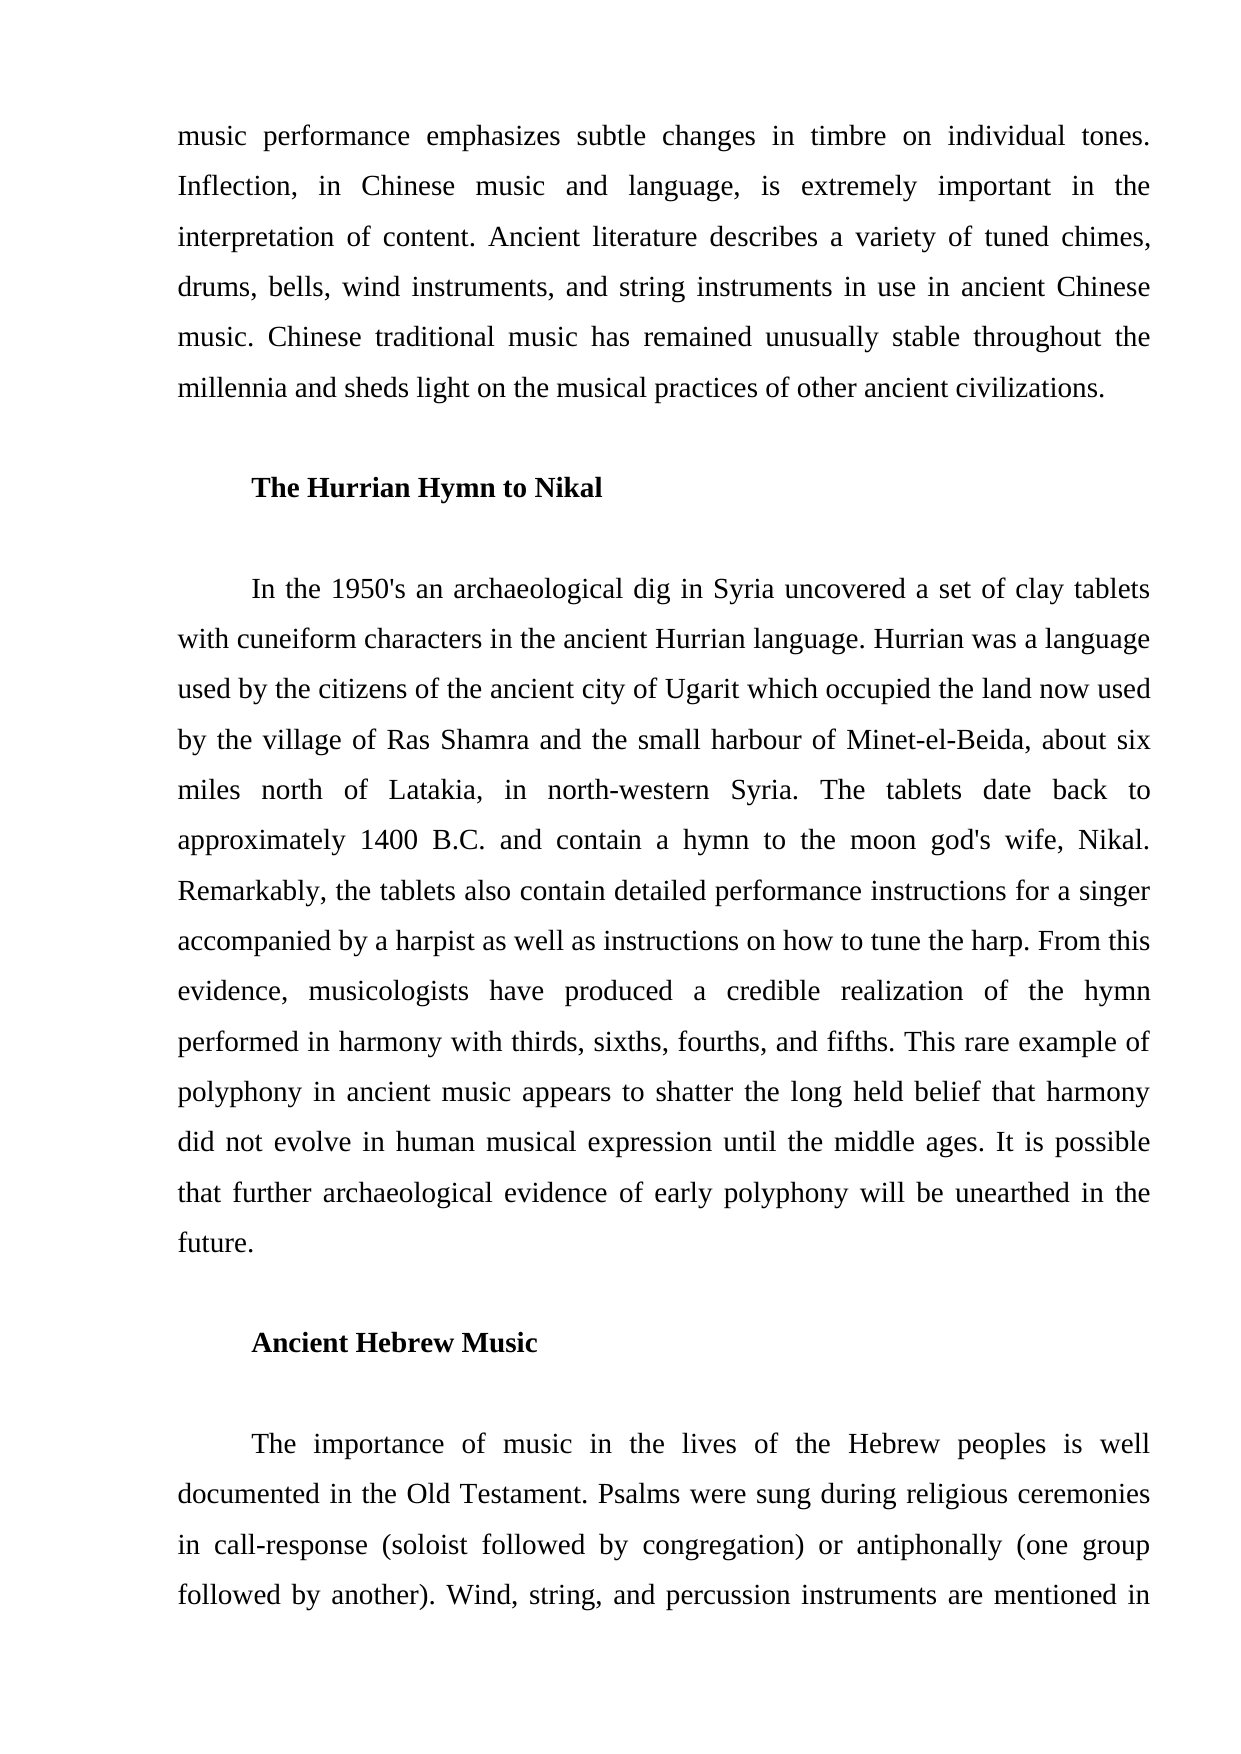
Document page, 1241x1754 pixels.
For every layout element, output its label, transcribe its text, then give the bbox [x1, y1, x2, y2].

subtitle The Hurrian Hymn to Nikal [177, 470, 1152, 504]
subtitle Ancient Hebrew Music [177, 1326, 1152, 1359]
text In the 1950's an archaeological dig in Syria uncovered a set of clay tablets with cuneiform characters in the ancient Hurrian language. Hurrian was a language used by the citizens of the ancient city of Ugarit which occupied the land now used by the village of Ras Shamra and the small harbour of Minet-el-Beida, about six miles north of Latakia, in north-western Syria. The tablets date back to approximately 1400 B.C. and contain a hymn to the moon god's wife, Nikal. Remarkably, the tablets also contain detailed performance instructions for a singer accompanied by a harpist as well as instructions on how to tune the harp. From this evidence, musicologists have produced a credible realization of the hymn performed in harmony with thirds, sixths, fourths, and fifths. This rare example of polyphony in ancient music appears to shatter the long held belief that harmony did not evolve in human musical expression until the middle ages. It is possible that further archaeological evidence of early polyphony will be unearthed in the future. [177, 571, 1152, 1258]
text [177, 118, 1152, 403]
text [177, 1426, 1152, 1611]
